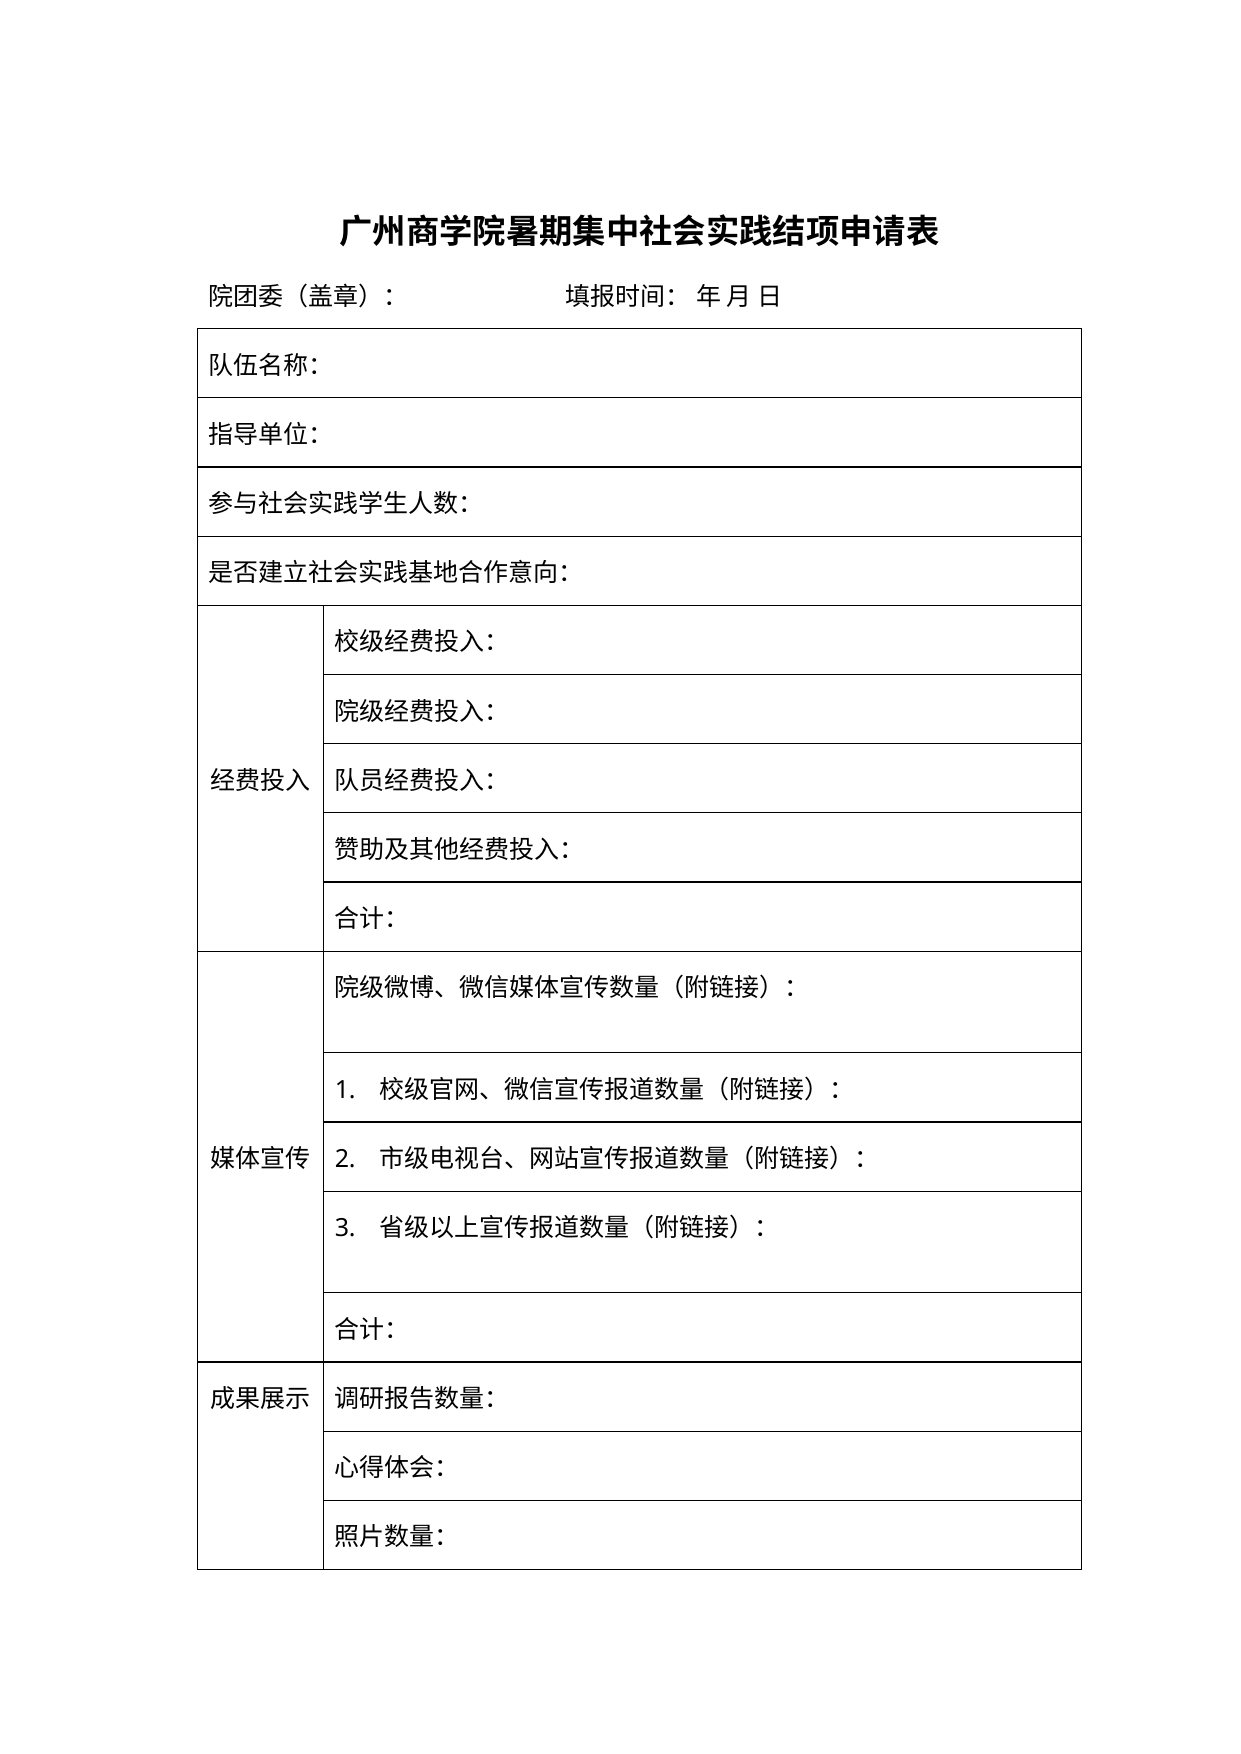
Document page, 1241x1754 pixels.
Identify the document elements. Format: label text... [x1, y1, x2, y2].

table_cell 合计： [324, 1293, 1081, 1361]
table_cell 赞助及其他经费投入： [324, 813, 1081, 881]
table_cell 心得体会： [324, 1432, 1081, 1500]
table_cell 队伍名称： [198, 329, 1081, 397]
table_cell 经费投入 [198, 606, 323, 951]
table_cell 媒体宣传 [198, 952, 323, 1361]
table_cell 院级经费投入： [324, 675, 1081, 743]
table_cell 市级电视台、网站宣传报道数量（附链接）： [324, 1123, 1081, 1191]
table_cell 院级微博、微信媒体宣传数量（附链接）： [324, 952, 1081, 1052]
table_cell 参与社会实践学生人数： [198, 468, 1081, 536]
table_cell 是否建立社会实践基地合作意向： [198, 537, 1081, 605]
table_cell 调研报告数量： [324, 1363, 1081, 1431]
table_cell 成果展示 [198, 1363, 323, 1569]
table_cell 照片数量： [324, 1501, 1081, 1569]
table_cell 省级以上宣传报道数量（附链接）： [324, 1192, 1081, 1292]
table_cell 校级经费投入： [324, 606, 1081, 674]
table_cell 队员经费投入： [324, 744, 1081, 812]
table_cell 合计： [324, 883, 1081, 951]
table_cell 校级官网、微信宣传报道数量（附链接）： [324, 1053, 1081, 1121]
table_header 广州商学院暑期集中社会实践结项申请表 院团委（盖章）： 填报时间： 年 月 日 [197, 195, 1081, 328]
table_cell 指导单位： [198, 398, 1081, 466]
